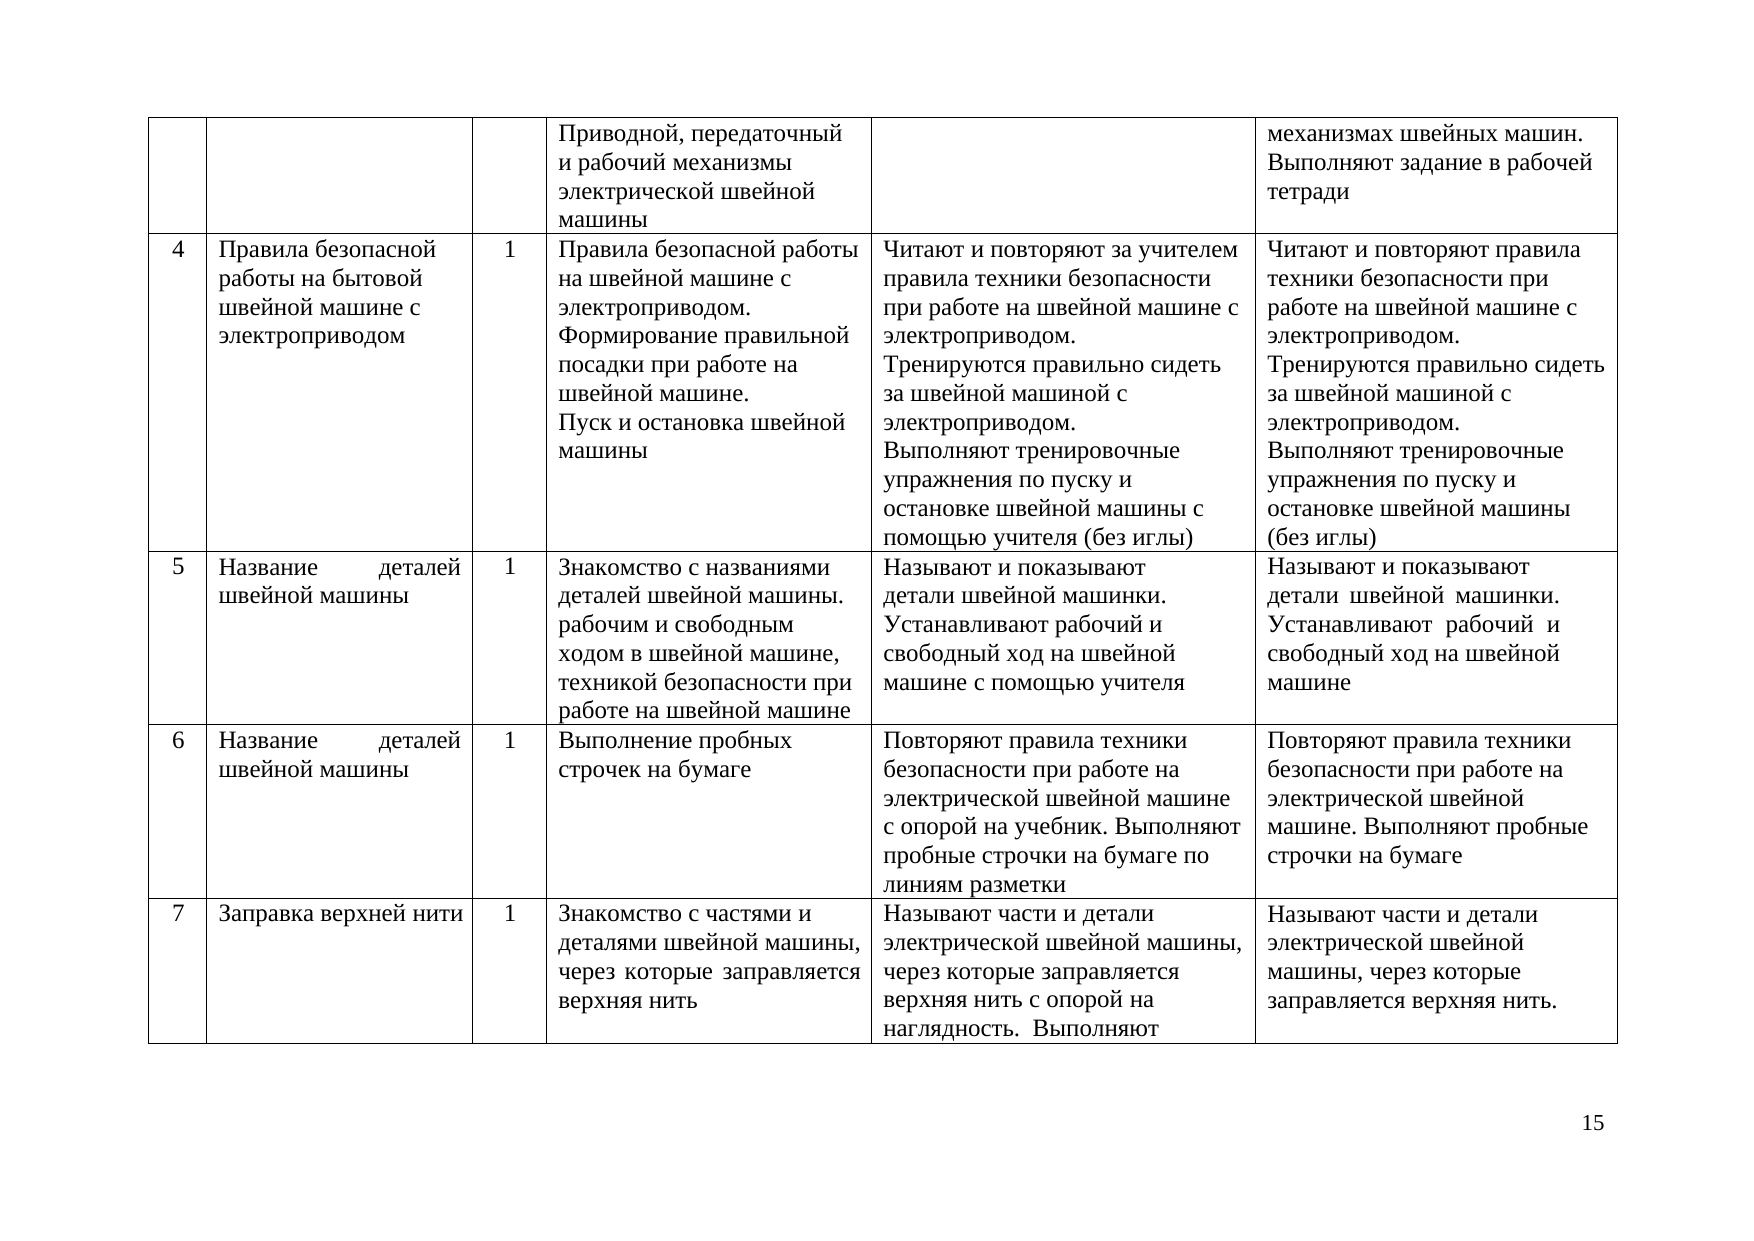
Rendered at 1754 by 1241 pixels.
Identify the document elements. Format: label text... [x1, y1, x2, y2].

table_cell Правила безопасной работы на швейной машине с электроприводом. Формирование правильной посадки при работе на швейной машине. Пуск и остановка швейной машины [547, 234, 871, 551]
table_cell 1 [473, 552, 546, 724]
table_cell Называют части и детали электрической швейной машины, через которые заправляется верхняя нить с опорой на наглядность. Выполняют [872, 899, 1255, 1042]
table_cell Правила безопасной работы на бытовой швейной машине с электроприводом [207, 234, 472, 551]
table_header механизмах швейных машин. Выполняют задание в рабочей тетради [1256, 118, 1617, 233]
table_cell Заправка верхней нити [207, 899, 472, 1042]
table_cell 4 [149, 234, 206, 551]
table_header [207, 118, 472, 233]
table_cell Читают и повторяют за учителем правила техники безопасности при работе на швейной машине с электроприводом. Тренируются правильно сидеть за швейной машиной с электроприводом. Выполняют тренировочные упражнения по пуску и остановке швейной машины с помощью учителя (без иглы) [872, 234, 1255, 551]
table_cell 1 [473, 234, 546, 551]
table_cell Называют части и детали электрической швейной машины, через которые заправляется верхняя нить. [1256, 899, 1617, 1042]
table_cell Называют и показывают детали швейной машинки. Устанавливают рабочий и свободный ход на швейной машине [1256, 552, 1617, 724]
table_header [149, 118, 206, 233]
table_header [473, 118, 546, 233]
table_cell Называют и показывают детали швейной машинки. Устанавливают рабочий и свободный ход на швейной машине с помощью учителя [872, 552, 1255, 724]
table_cell Выполнение пробных строчек на бумаге [547, 725, 871, 898]
table_cell Знакомство с названиями деталей швейной машины. рабочим и свободным ходом в швейной машине, техникой безопасности при работе на швейной машине [547, 552, 871, 724]
table_cell Читают и повторяют правила техники безопасности при работе на швейной машине с электроприводом. Тренируются правильно сидеть за швейной машиной с электроприводом. Выполняют тренировочные упражнения по пуску и остановке швейной машины (без иглы) [1256, 234, 1617, 551]
table_cell 6 [149, 725, 206, 898]
table_cell 5 [149, 552, 206, 724]
table_cell Знакомство с частями и деталями швейной машины, через которые заправляется верхняя нить [547, 899, 871, 1042]
table_cell 1 [473, 899, 546, 1042]
table_header [872, 118, 1255, 233]
table_cell Повторяют правила техники безопасности при работе на электрической швейной машине. Выполняют пробные строчки на бумаге [1256, 725, 1617, 898]
table_cell Повторяют правила техники безопасности при работе на электрической швейной машине с опорой на учебник. Выполняют пробные строчки на бумаге по линиям разметки [872, 725, 1255, 898]
table_cell Название деталей швейной машины [207, 552, 472, 724]
table_cell 7 [149, 899, 206, 1042]
table_cell 1 [473, 725, 546, 898]
table_cell Название деталей швейной машины [207, 725, 472, 898]
table_header Приводной, передаточный и рабочий механизмы электрической швейной машины [547, 118, 871, 233]
